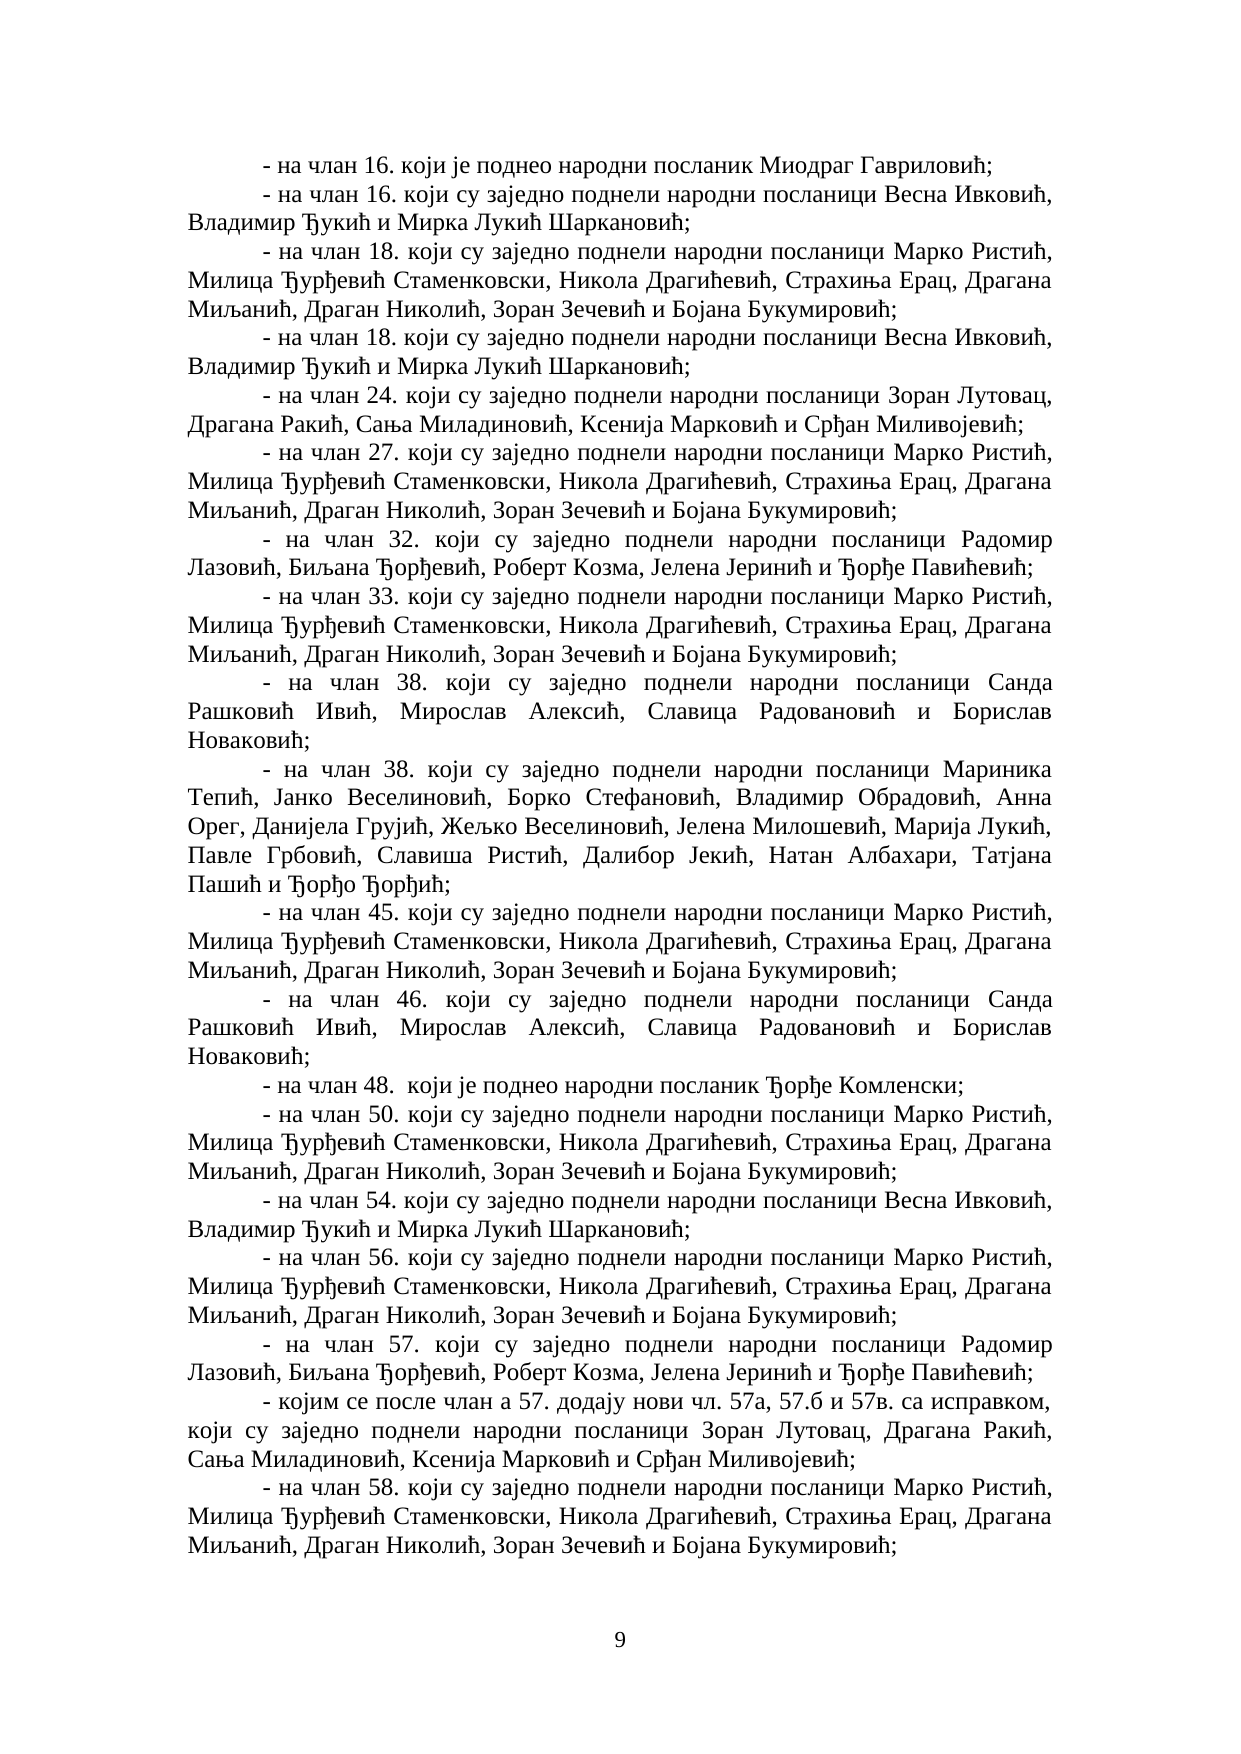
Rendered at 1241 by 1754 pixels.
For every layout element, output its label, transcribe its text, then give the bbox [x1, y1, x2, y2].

text - на члан 24. који су заједно поднели народни посланици Зоран Лутовац, Драгана Ракић, Сања Миладиновић, Ксенија Марковић и Срђан Миливојевић; [187, 380, 1053, 437]
text - на члан 38. који су заједно поднели народни посланици Санда Рашковић Ивић, Мирослав Алексић, Славица Радовановић и Борислав Новаковић; [187, 667, 1053, 754]
text - на члан 56. који су заједно поднели народни посланици Марко Ристић, Милица Ђурђевић Стаменковски, Никола Драгићевић, Страхиња Ерац, Драгана Миљанић, Драган Николић, Зоран Зечевић и Бојана Букумировић; [187, 1242, 1053, 1329]
text - којим се после члан а 57. додају нови чл. 57а, 57.б и 57в. са исправком, који су заједно поднели народни посланици Зоран Лутовац, Драгана Ракић, Сања Миладиновић, Ксенија Марковић и Срђан Миливојевић; [187, 1386, 1053, 1472]
text - на члан 38. који су заједно поднели народни посланици Мариника Тепић, Јанко Веселиновић, Борко Стефановић, Владимир Обрадовић, Анна Орег, Данијела Грујић, Жељко Веселиновић, Јелена Милошевић, Марија Лукић, Павле Грбовић, Славиша Ристић, Далибор Јекић, Натан Албахари, Татјана Пашић и Ђорђо Ђорђић; [187, 754, 1053, 897]
text - на члан 57. који су заједно поднели народни посланици Радомир Лазовић, Биљана Ђорђевић, Роберт Козма, Јелена Јеринић и Ђорђе Павићевић; [187, 1329, 1053, 1386]
text - на члан 45. који су заједно поднели народни посланици Марко Ристић, Милица Ђурђевић Стаменковски, Никола Драгићевић, Страхиња Ерац, Драгана Миљанић, Драган Николић, Зоран Зечевић и Бојана Букумировић; [187, 897, 1053, 984]
text - на члан 46. који су заједно поднели народни посланици Санда Рашковић Ивић, Мирослав Алексић, Славица Радовановић и Борислав Новаковић; [187, 984, 1053, 1070]
text - на члан 50. који су заједно поднели народни посланици Марко Ристић, Милица Ђурђевић Стаменковски, Никола Драгићевић, Страхиња Ерац, Драгана Миљанић, Драган Николић, Зоран Зечевић и Бојана Букумировић; [187, 1099, 1053, 1185]
text - на члан 16. који су заједно поднели народни посланици Весна Ивковић, Владимир Ђукић и Мирка Лукић Шаркановић; [187, 179, 1053, 236]
text - на члан 18. који су заједно поднели народни посланици Марко Ристић, Милица Ђурђевић Стаменковски, Никола Драгићевић, Страхиња Ерац, Драгана Миљанић, Драган Николић, Зоран Зечевић и Бојана Букумировић; [187, 236, 1053, 322]
text - на члан 33. који су заједно поднели народни посланици Марко Ристић, Милица Ђурђевић Стаменковски, Никола Драгићевић, Страхиња Ерац, Драгана Миљанић, Драган Николић, Зоран Зечевић и Бојана Букумировић; [187, 581, 1053, 667]
text - на члан 32. који су заједно поднели народни посланици Радомир Лазовић, Биљана Ђорђевић, Роберт Козма, Јелена Јеринић и Ђорђе Павићевић; [187, 524, 1053, 581]
text - на члан 27. који су заједно поднели народни посланици Марко Ристић, Милица Ђурђевић Стаменковски, Никола Драгићевић, Страхиња Ерац, Драгана Миљанић, Драган Николић, Зоран Зечевић и Бојана Букумировић; [187, 437, 1053, 524]
text - на члан 54. који су заједно поднели народни посланици Весна Ивковић, Владимир Ђукић и Мирка Лукић Шаркановић; [187, 1185, 1053, 1242]
text - на члан 16. који је поднео народни посланик Миодраг Гавриловић; [187, 150, 1053, 179]
text - на члан 18. који су заједно поднели народни посланици Весна Ивковић, Владимир Ђукић и Мирка Лукић Шаркановић; [187, 322, 1053, 380]
text - на члан 48. који је поднео народни посланик Ђорђе Комленски; [187, 1070, 1053, 1099]
text - на члан 58. који су заједно поднели народни посланици Марко Ристић, Милица Ђурђевић Стаменковски, Никола Драгићевић, Страхиња Ерац, Драгана Миљанић, Драган Николић, Зоран Зечевић и Бојана Букумировић; [187, 1472, 1053, 1559]
